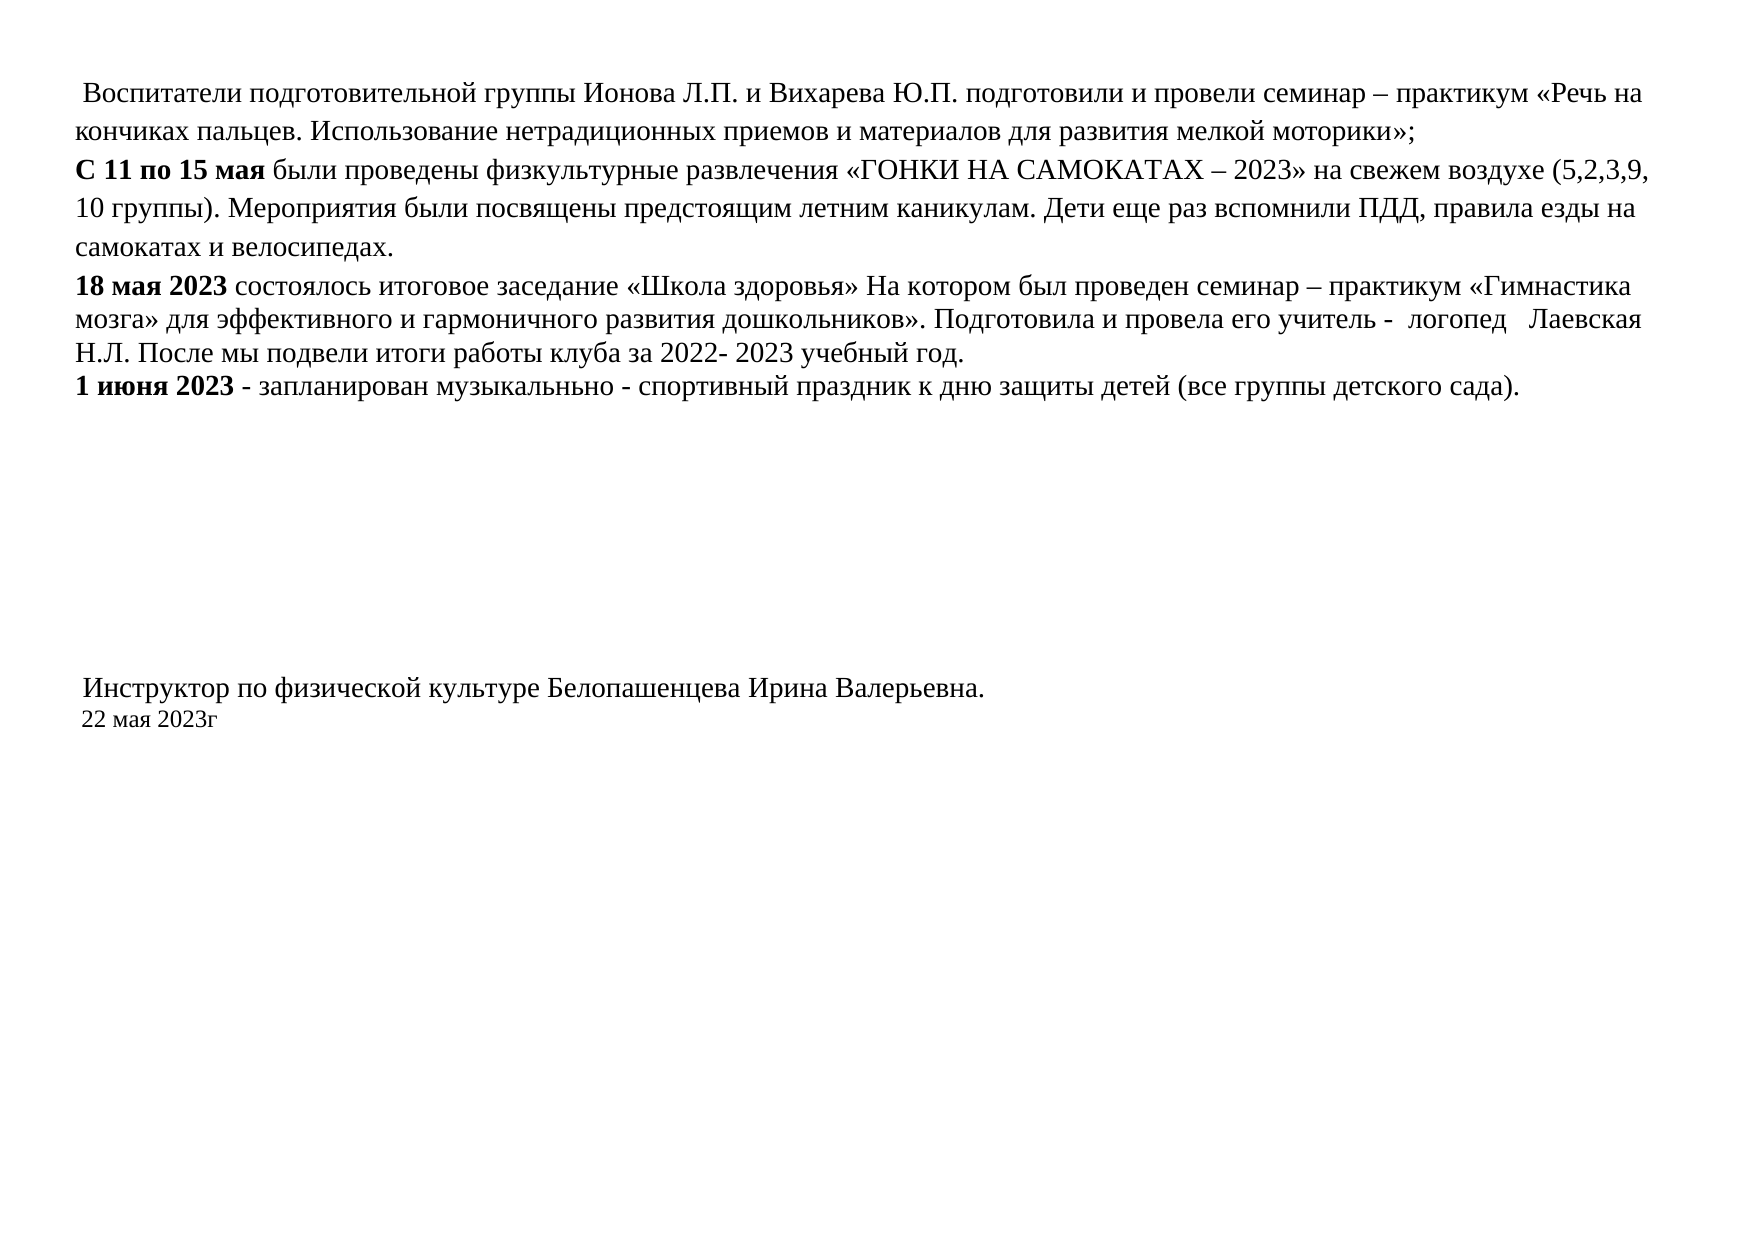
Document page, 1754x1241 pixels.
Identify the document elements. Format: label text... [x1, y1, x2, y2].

text Воспитатели подготовительной группы Ионова Л.П. и Вихарева Ю.П. подготовили и провели семинар – практикум «Речь на кончиках пальцев. Использование нетрадиционных приемов и материалов для развития мелкой моторики»; [75, 75, 1679, 147]
text Инструктор по физической культуре Белопашенцева Ирина Валерьевна. [75, 670, 1679, 704]
text 18 мая 2023 состоялось итоговое заседание «Школа здоровья» На котором был проведен семинар – практикум «Гимнастика мозга» для эффективного и гармоничного развития дошкольников». Подготовила и провела его учитель - логопед Лаевская Н.Л. После мы подвели итоги работы клуба за 2022- 2023 учебный год. [75, 268, 1679, 368]
text 1 июня 2023 - запланирован музыкальньно - спортивный праздник к дню защиты детей (все группы детского сада). [75, 368, 1679, 402]
text 22 мая 2023г [75, 704, 1679, 732]
text С 11 по 15 мая были проведены физкультурные развлечения «ГОНКИ НА САМОКАТАХ – 2023» на свежем воздухе (5,2,3,9, 10 группы). Мероприятия были посвящены предстоящим летним каникулам. Дети еще раз вспомнили ПДД, правила езды на самокатах и велосипедах. [75, 152, 1679, 263]
